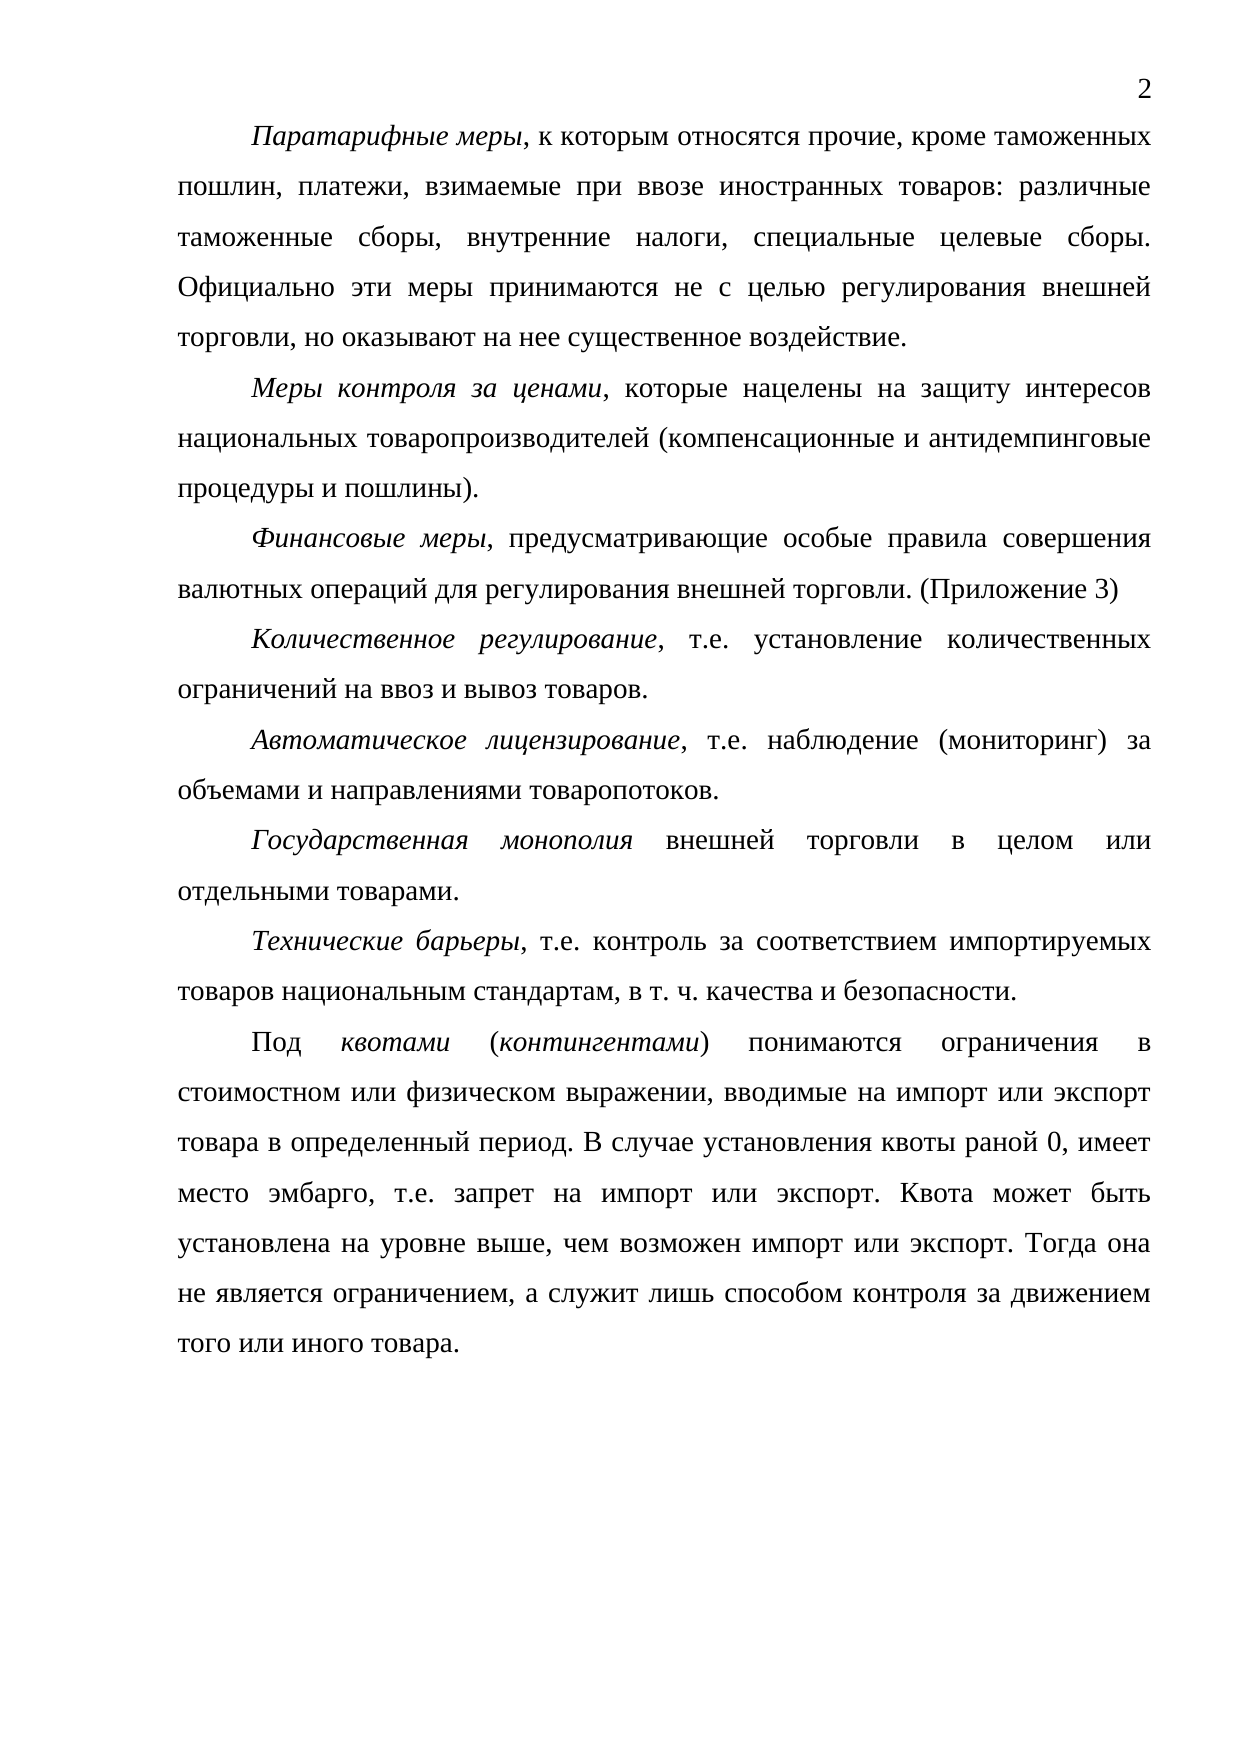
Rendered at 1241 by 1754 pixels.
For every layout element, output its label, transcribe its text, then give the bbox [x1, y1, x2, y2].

text Государственная монополия внешней торговли в целом или отдельными товарами. [177, 822, 1152, 906]
text Под квотами (контингентами) понимаются ограничения в стоимостном или физическом выражении, вводимые на импорт или экспорт товара в определенный период. В случае установления квоты раной 0, имеет место эмбарго, т.е. запрет на импорт или экспорт. Квота может быть установлена на уровне выше, чем возможен импорт или экспорт. Тогда она не является ограничением, а служит лишь способом контроля за движением того или иного товара. [177, 1024, 1152, 1359]
text Автоматическое лицензирование, т.е. наблюдение (мониторинг) за объемами и направлениями товаропотоков. [177, 722, 1152, 806]
text Паратарифные меры, к которым относятся прочие, кроме таможенных пошлин, платежи, взимаемые при ввозе иностранных товаров: различные таможенные сборы, внутренние налоги, специальные целевые сборы. Официально эти меры принимаются не с целью регулирования внешней торговли, но оказывают на нее существенное воздействие. [177, 118, 1152, 353]
text Количественное регулирование, т.е. установление количественных ограничений на ввоз и вывоз товаров. [177, 621, 1152, 705]
text Финансовые меры, предусматривающие особые правила совершения валютных операций для регулирования внешней торговли. (Приложение 3) [177, 521, 1152, 604]
text Меры контроля за ценами, которые нацелены на защиту интересов национальных товаропроизводителей (компенсационные и антидемпинговые процедуры и пошлины). [177, 370, 1152, 504]
text Технические барьеры, т.е. контроль за соответствием импортируемых товаров национальным стандартам, в т. ч. качества и безопасности. [177, 923, 1152, 1007]
